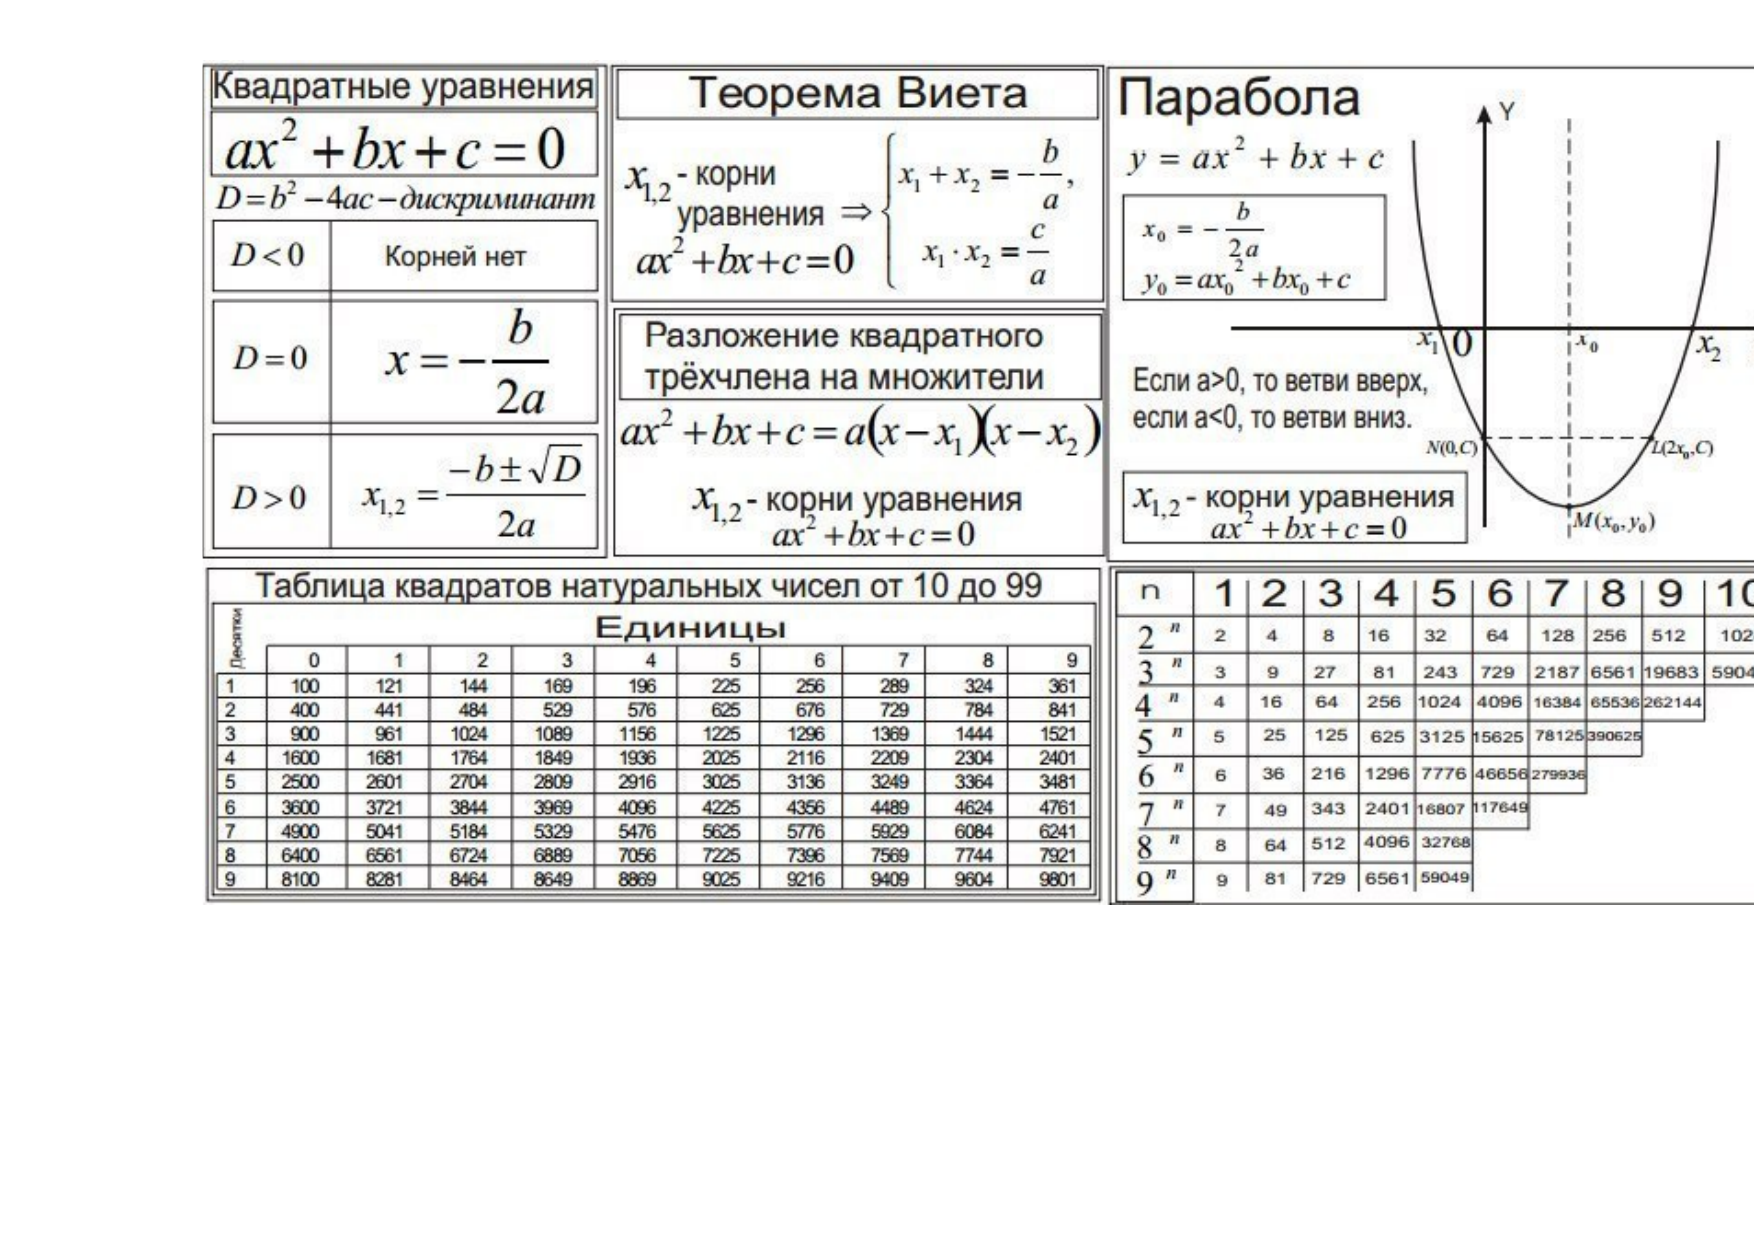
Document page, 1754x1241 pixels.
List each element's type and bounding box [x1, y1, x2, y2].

picture [202, 60, 1754, 905]
